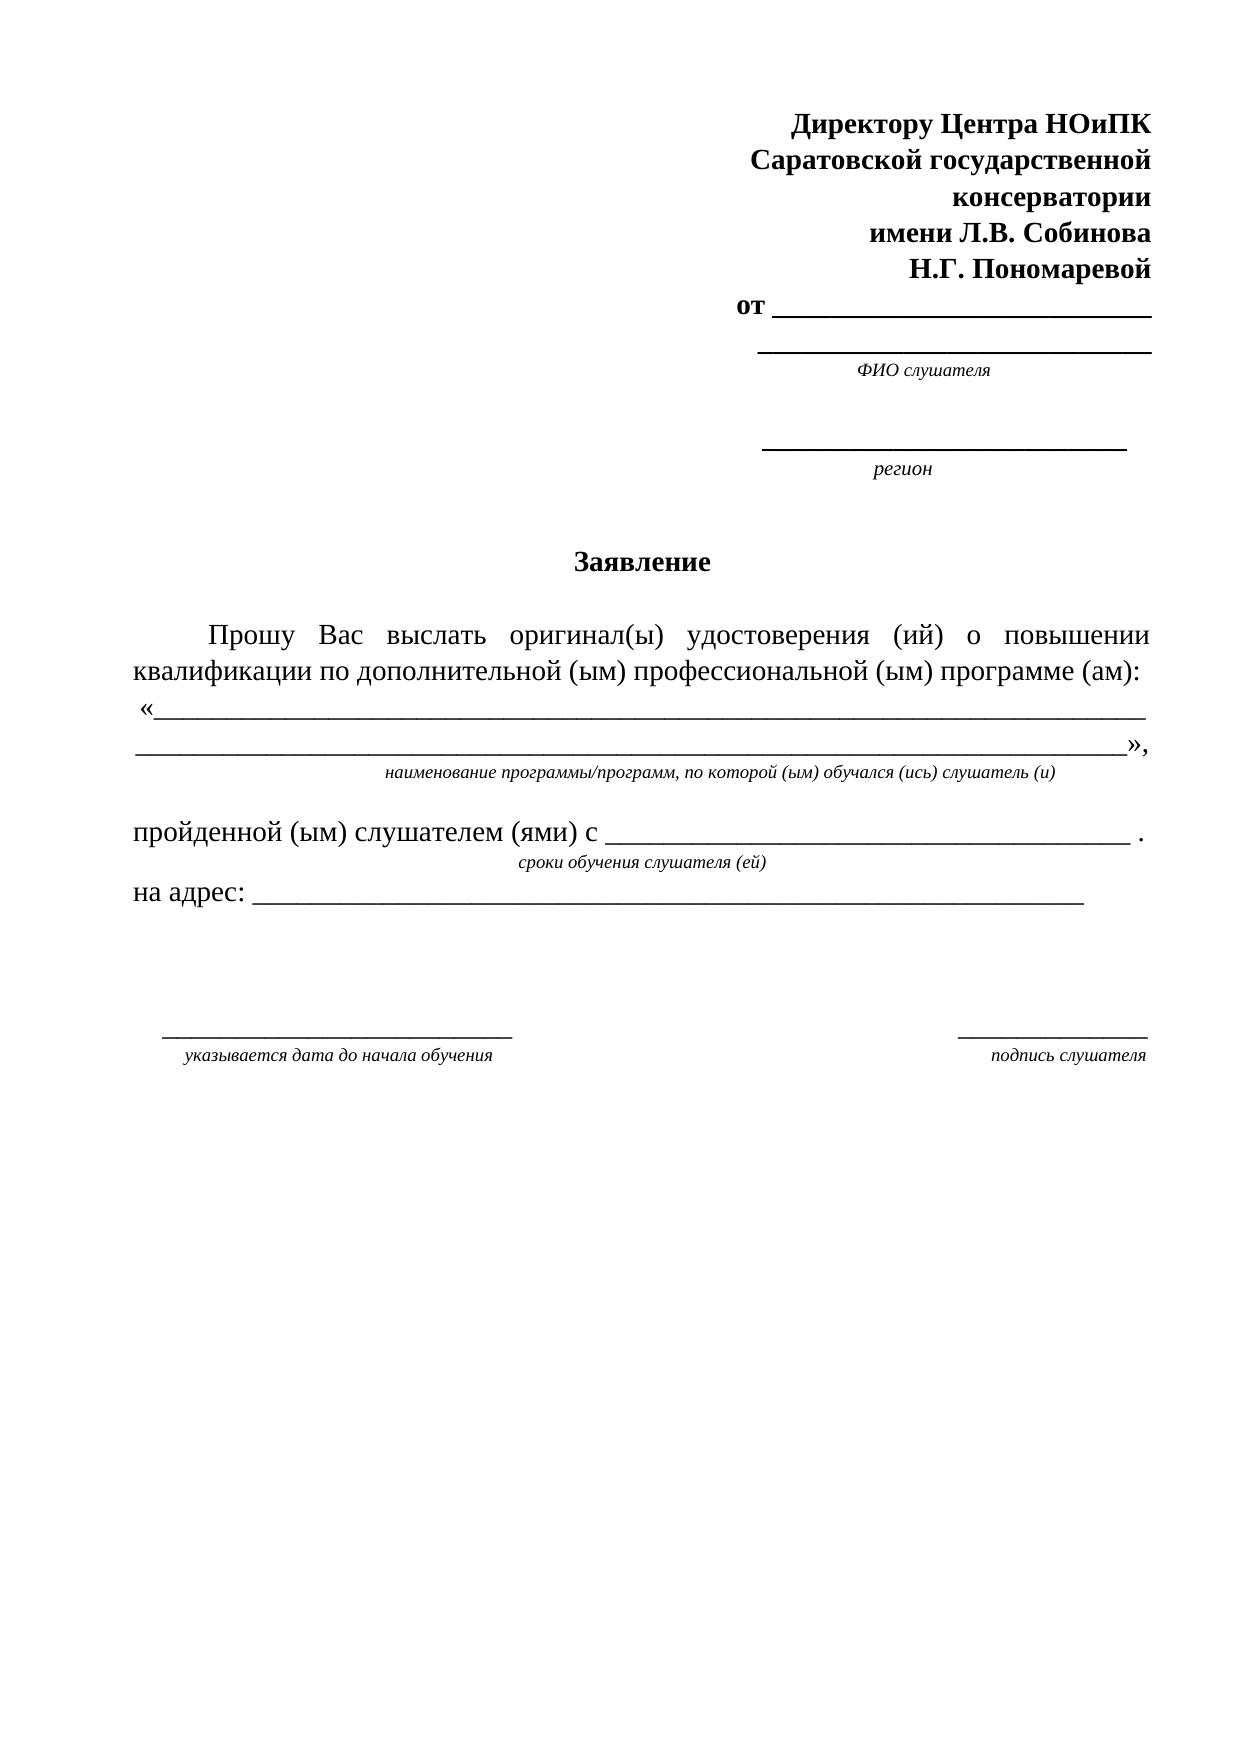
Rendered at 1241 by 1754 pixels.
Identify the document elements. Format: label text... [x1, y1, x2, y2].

text регион [133, 456, 1151, 480]
text наименование программы/программ, по которой (ым) обучался (ись) слушатель (и) [133, 761, 1151, 783]
text ________________________ _____________ [133, 1008, 1151, 1042]
text сроки обучения слушателя (ей) [133, 851, 1151, 872]
text консерватории [133, 179, 1151, 212]
text Н.Г. Пономаревой [133, 251, 1151, 284]
text Заявление [133, 544, 1151, 578]
text от __________________________ [133, 287, 1151, 321]
text Директору Центра НОиПК [133, 106, 1151, 140]
text пройденной (ым) слушателем (ями) с ____________________________________ . [133, 814, 1151, 848]
text _________________________ [133, 420, 1151, 453]
text Саратовской государственной [133, 142, 1151, 176]
text ___________________________ [133, 323, 1151, 357]
text на адрес: _________________________________________________________ [133, 874, 1151, 907]
text указывается дата до начала обучения подпись слушателя [133, 1044, 1151, 1066]
text ФИО слушателя [133, 359, 1151, 381]
text «____________________________________________________________________ [133, 689, 1151, 723]
text имени Л.В. Собинова [133, 215, 1151, 248]
text Прошу Вас выслать оригинал(ы) удостоверения (ий) о повышении квалификации по дополнительной (ым) профессиональной (ым) программе (ам): [133, 617, 1151, 687]
text ____________________________________________________________________», [133, 725, 1151, 759]
